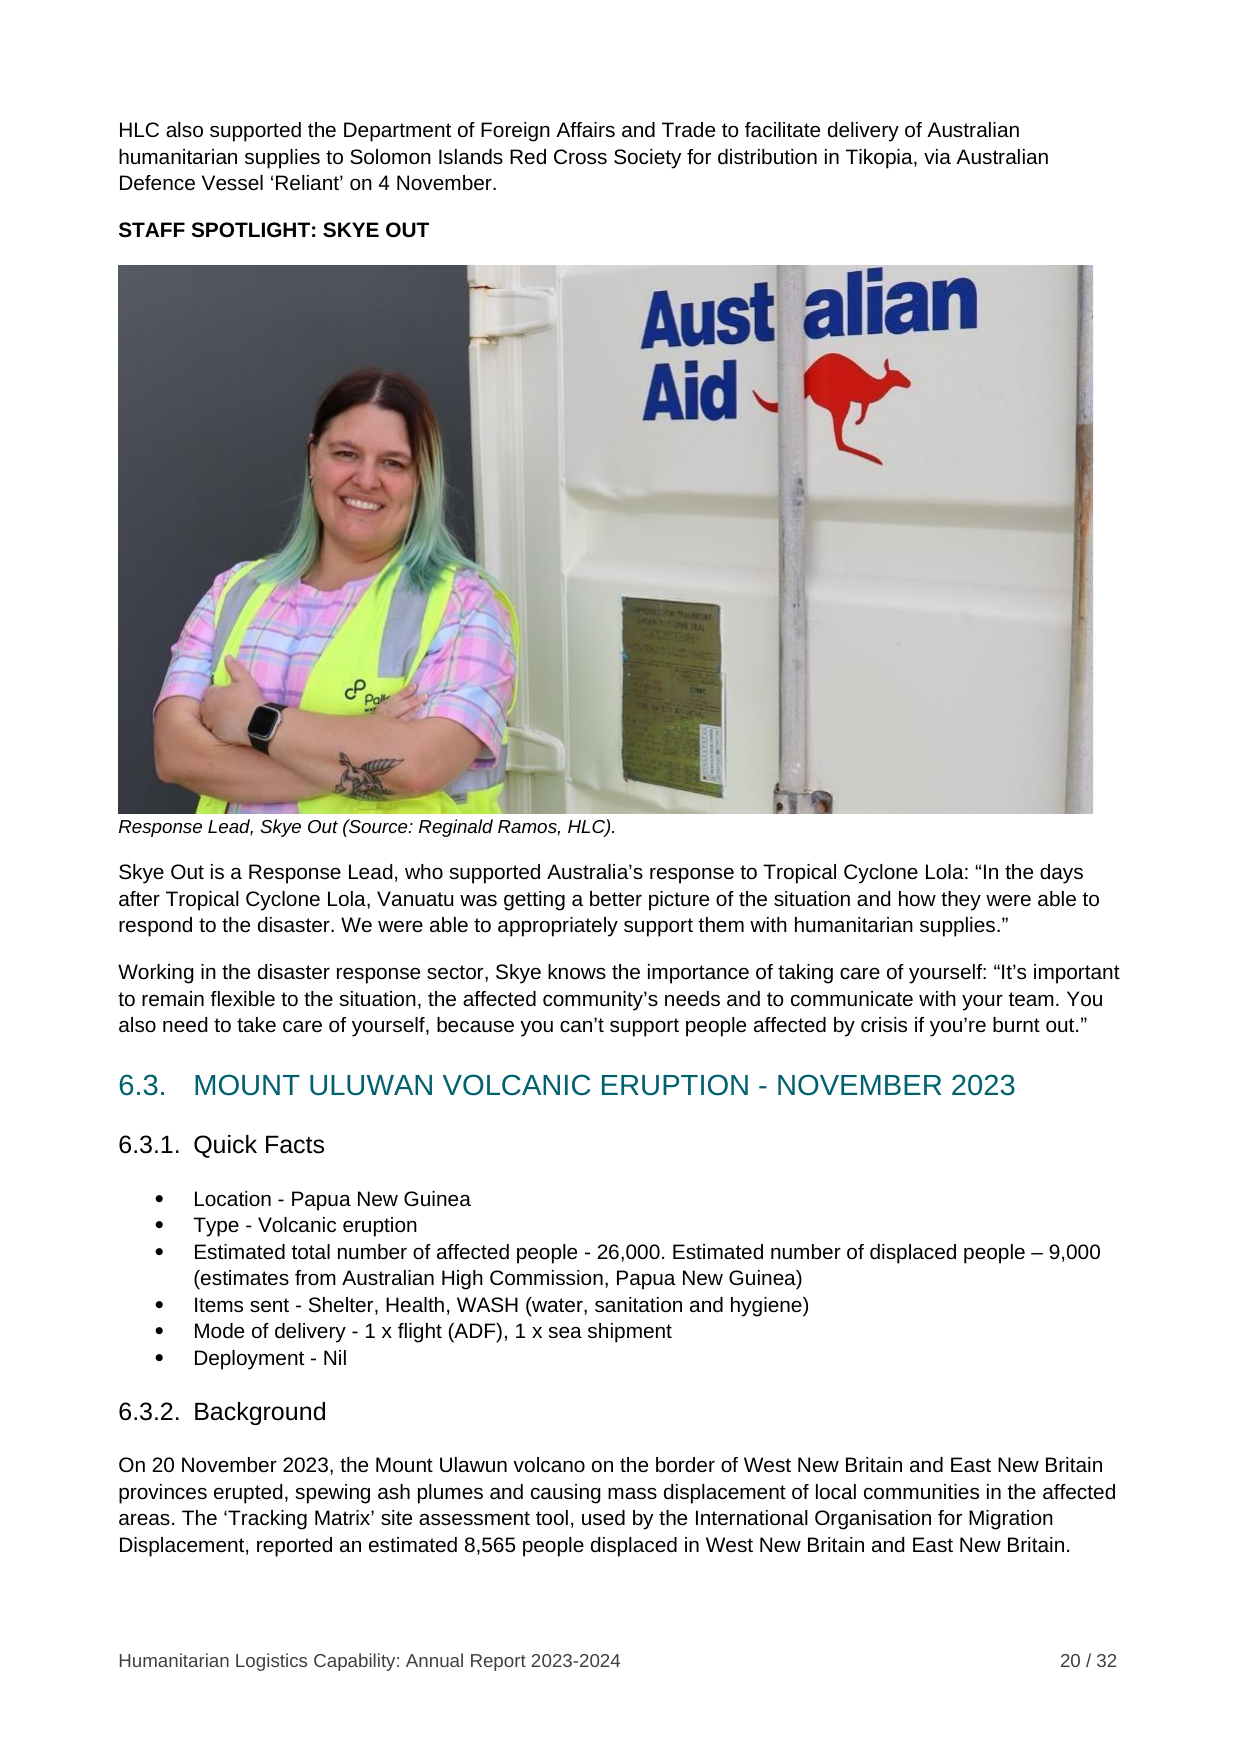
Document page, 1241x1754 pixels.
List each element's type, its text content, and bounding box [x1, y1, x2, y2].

text On 20 November 2023, the Mount Ulawun volcano on the border of West New Britain and East New Britain provinces erupted, spewing ash plumes and causing mass displacement of local communities in the affected areas. The ‘Tracking Matrix’ site assessment tool, used by the International Organisation for Migration Displacement, reported an estimated 8,565 people displaced in West New Britain and East New Britain. [118, 1453, 1122, 1556]
picture [118, 265, 1094, 814]
list Mode of delivery - 1 x flight (ADF), 1 x sea shipment [156, 1319, 1122, 1343]
text HLC also supported the Department of Foreign Affairs and Trade to facilitate delivery of Australian humanitarian supplies to Solomon Islands Red Cross Society for distribution in Tikopia, via Australian Defence Vessel ‘Reliant’ on 4 November. [118, 118, 1122, 195]
text Background [118, 1397, 1122, 1426]
text STAFF SPOTLIGHT: SKYE OUT [118, 218, 1122, 242]
text Quick Facts [118, 1130, 1122, 1159]
list Location - Papua New Guinea [156, 1187, 1122, 1211]
text Working in the disaster response sector, Skye knows the importance of taking care of yourself: “It’s important to remain flexible to the situation, the affected community’s needs and to communicate with your team. You also need to take care of yourself, because you can’t support people affected by crisis if you’re burnt out.” [118, 960, 1122, 1037]
text MOUNT ULUWAN VOLCANIC ERUPTION - NOVEMBER 2023 [118, 1068, 1122, 1102]
list Deployment - Nil [156, 1345, 1122, 1369]
list Items sent - Shelter, Health, WASH (water, sanitation and hygiene) [156, 1292, 1122, 1316]
text Skye Out is a Response Lead, who supported Australia’s response to Tropical Cyclone Lola: “In the days after Tropical Cyclone Lola, Vanuatu was getting a better picture of the situation and how they were able to respond to the disaster. We were able to appropriately support them with humanitarian supplies.” [118, 860, 1122, 937]
list Type - Volcanic eruption [156, 1213, 1122, 1237]
list Estimated total number of affected people - 26,000. Estimated number of displaced people – 9,000 (estimates from Australian High Commission, Papua New Guinea) [156, 1239, 1122, 1290]
